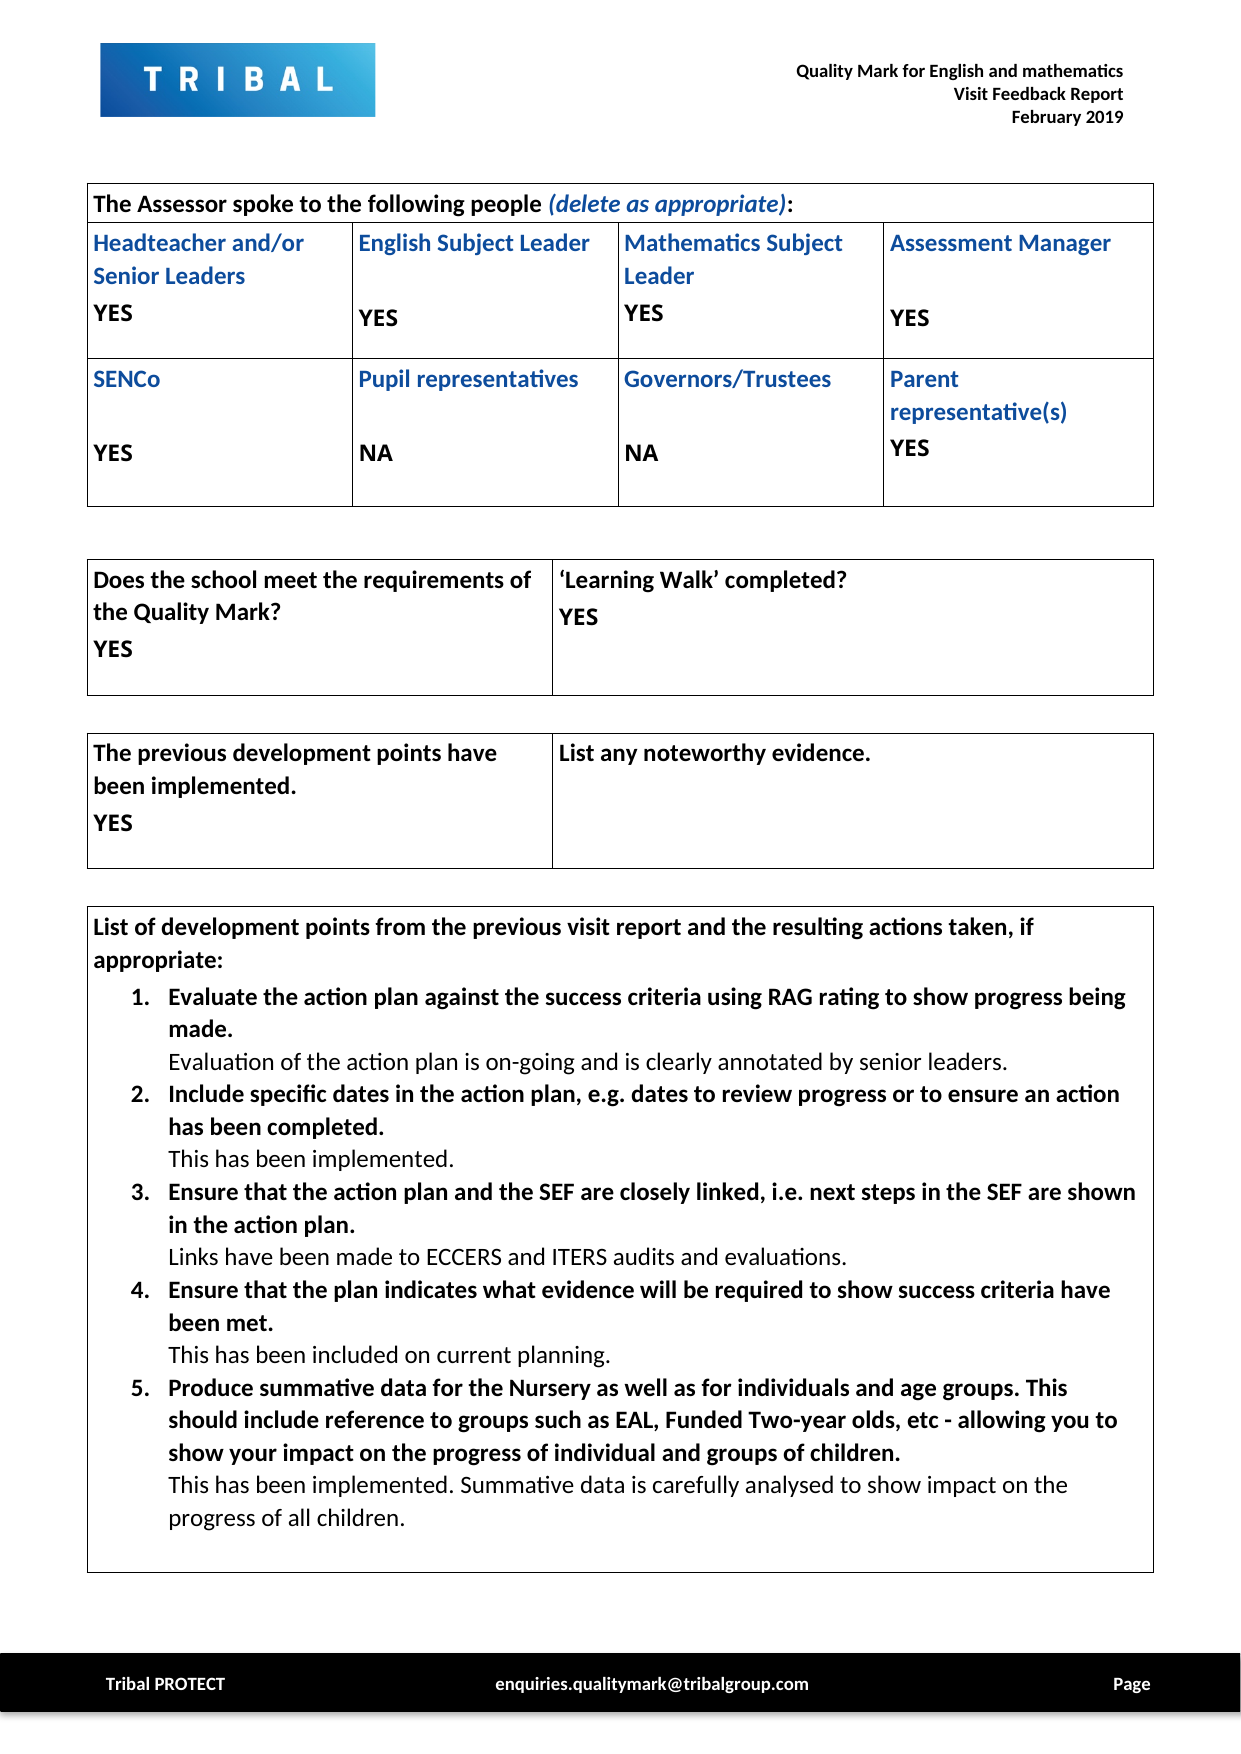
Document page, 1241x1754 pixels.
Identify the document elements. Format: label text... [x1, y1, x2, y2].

table_cell Parent representative(s) YES [884, 359, 1153, 506]
table_header List of development points from the previous visit report and the resulting actions taken, if appropriate: Evaluate the action plan against the success criteria using RAG rating to show progress being made. Evaluation of the action plan is on-going and is clearly annotated by senior leaders. Include specific dates in the action plan, e.g. dates to review progress or to ensure an action has been completed. This has been implemented. Ensure that the action plan and the SEF are closely linked, i.e. next steps in the SEF are shown in the action plan. Links have been made to ECCERS and ITERS audits and evaluations. Ensure that the plan indicates what evidence will be required to show success criteria have been met. This has been included on current planning. Produce summative data for the Nursery as well as for individuals and age groups. This should include reference to groups such as EAL, Funded Two-year olds, etc - allowing you to show your impact on the progress of individual and groups of children. This has been implemented. Summative data is carefully analysed to show impact on the progress of all children. [88, 907, 1153, 1572]
table_cell Governors/Trustees NA [619, 359, 883, 506]
table_cell Headteacher and/or Senior Leaders YES [88, 223, 352, 358]
table_header The Assessor spoke to the following people (delete as appropriate): [88, 184, 1153, 222]
table_cell Mathematics Subject Leader YES [619, 223, 883, 358]
table_cell English Subject Leader YES [353, 223, 618, 358]
table_cell SENCo YES [88, 359, 352, 506]
table_header Does the school meet the requirements of the Quality Mark? YES [88, 560, 552, 694]
table_cell Assessment Manager YES [884, 223, 1153, 358]
table_header List any noteworthy evidence. [553, 734, 1153, 868]
table_cell Pupil representatives NA [353, 359, 618, 506]
table_header The previous development points have been implemented. YES [88, 734, 552, 868]
picture [100, 43, 376, 117]
table_header ‘Learning Walk’ completed? YES [553, 560, 1153, 694]
